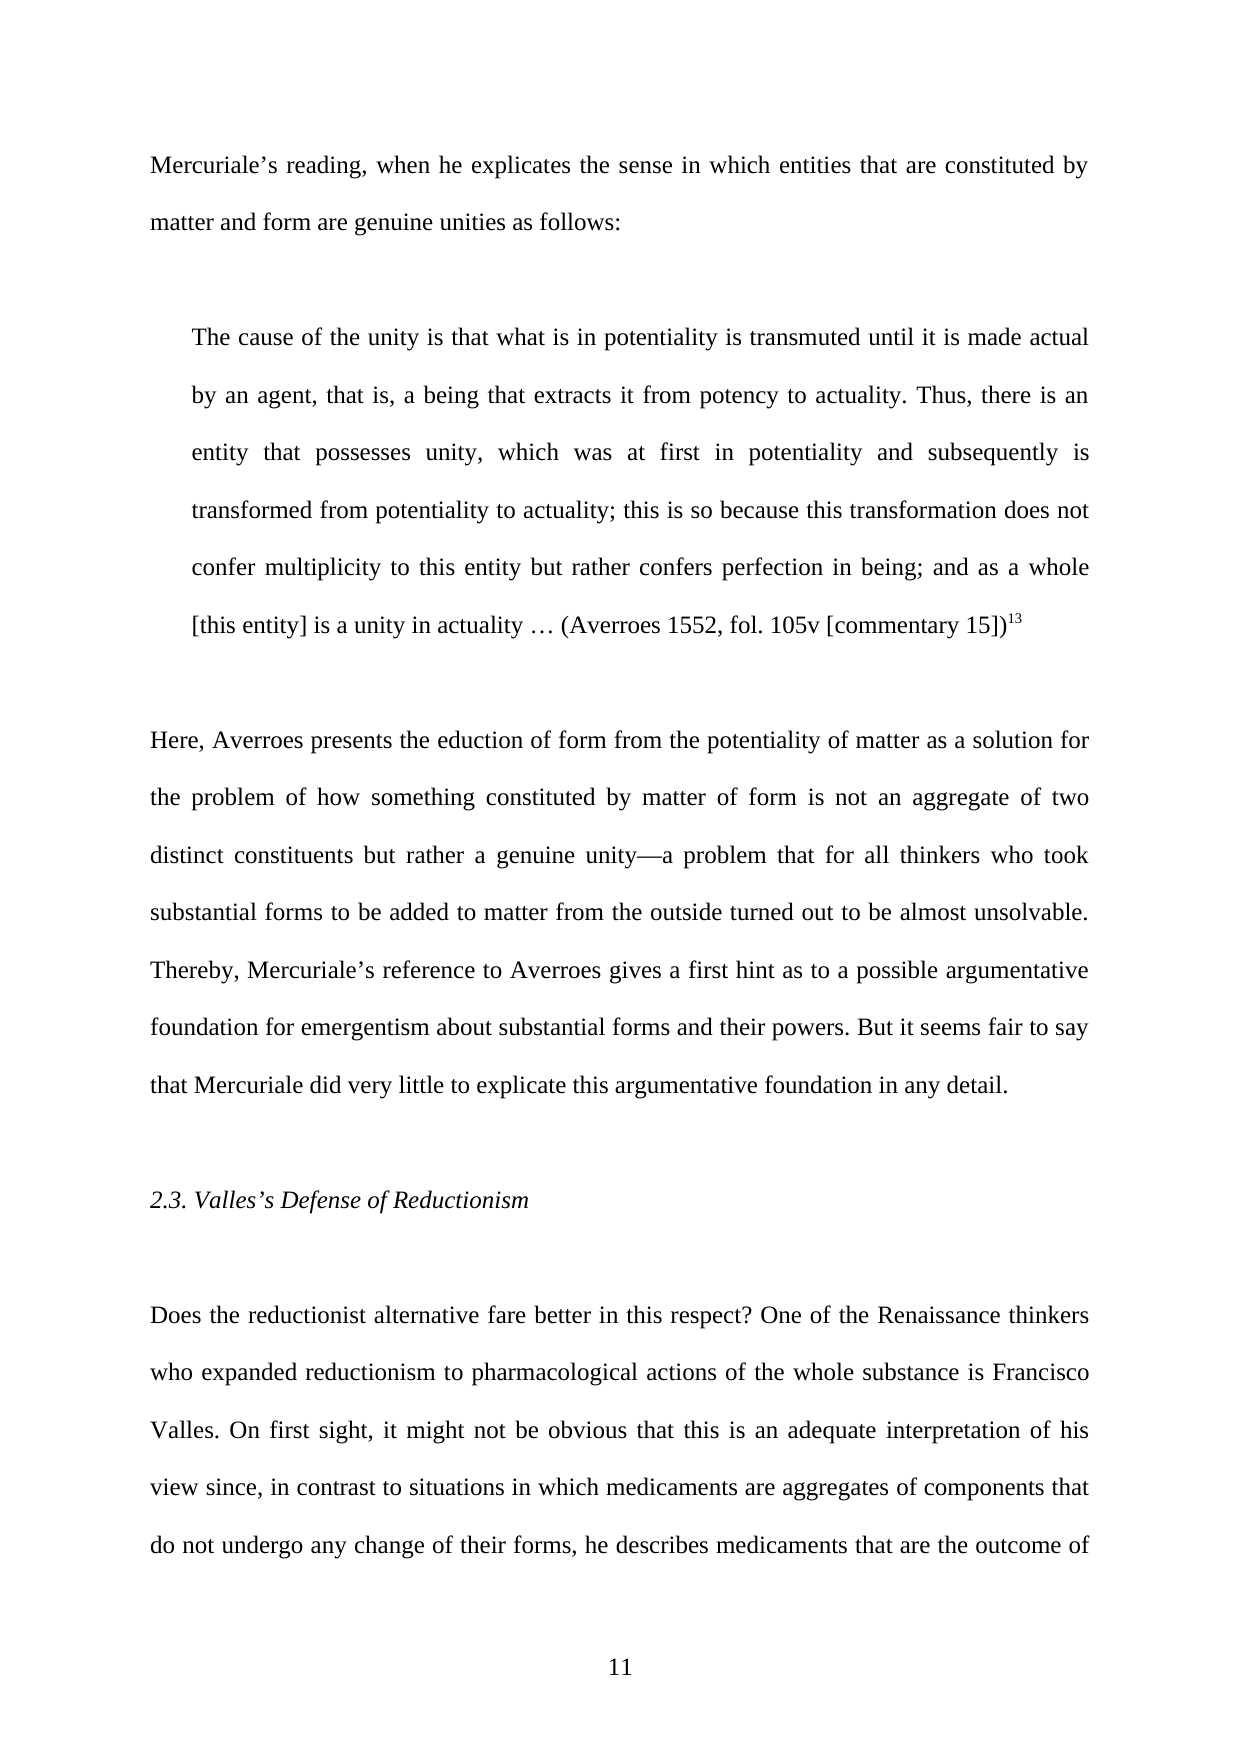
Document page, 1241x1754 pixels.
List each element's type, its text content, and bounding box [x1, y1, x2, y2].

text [150, 1300, 1090, 1559]
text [150, 150, 1090, 236]
text Here, Averroes presents the eduction of form from the potentiality of matter as a solution for the problem of how something constituted by matter of form is not an aggregate of two distinct constituents but rather a genuine unity—a problem that for all thinkers who took substantial forms to be added to matter from the outside turned out to be almost unsolvable. Thereby, Mercuriale’s reference to Averroes gives a first hint as to a possible argumentative foundation for emergentism about substantial forms and their powers. But it seems fair to say that Mercuriale did very little to explicate this argumentative foundation in any detail. [150, 725, 1090, 1099]
text The cause of the unity is that what is in potentiality is transmuted until it is made actual by an agent, that is, a being that extracts it from potency to actuality. Thus, there is an entity that possesses unity, which was at first in potentiality and subsequently is transformed from potentiality to actuality; this is so because this transformation does not confer multiplicity to this entity but rather confers perfection in being; and as a whole [this entity] is a unity in actuality … (Averroes 1552, fol. 105v [commentary 15]) [191, 322, 1090, 639]
text 2.3. Valles’s Defense of Reductionism [150, 1185, 1090, 1214]
